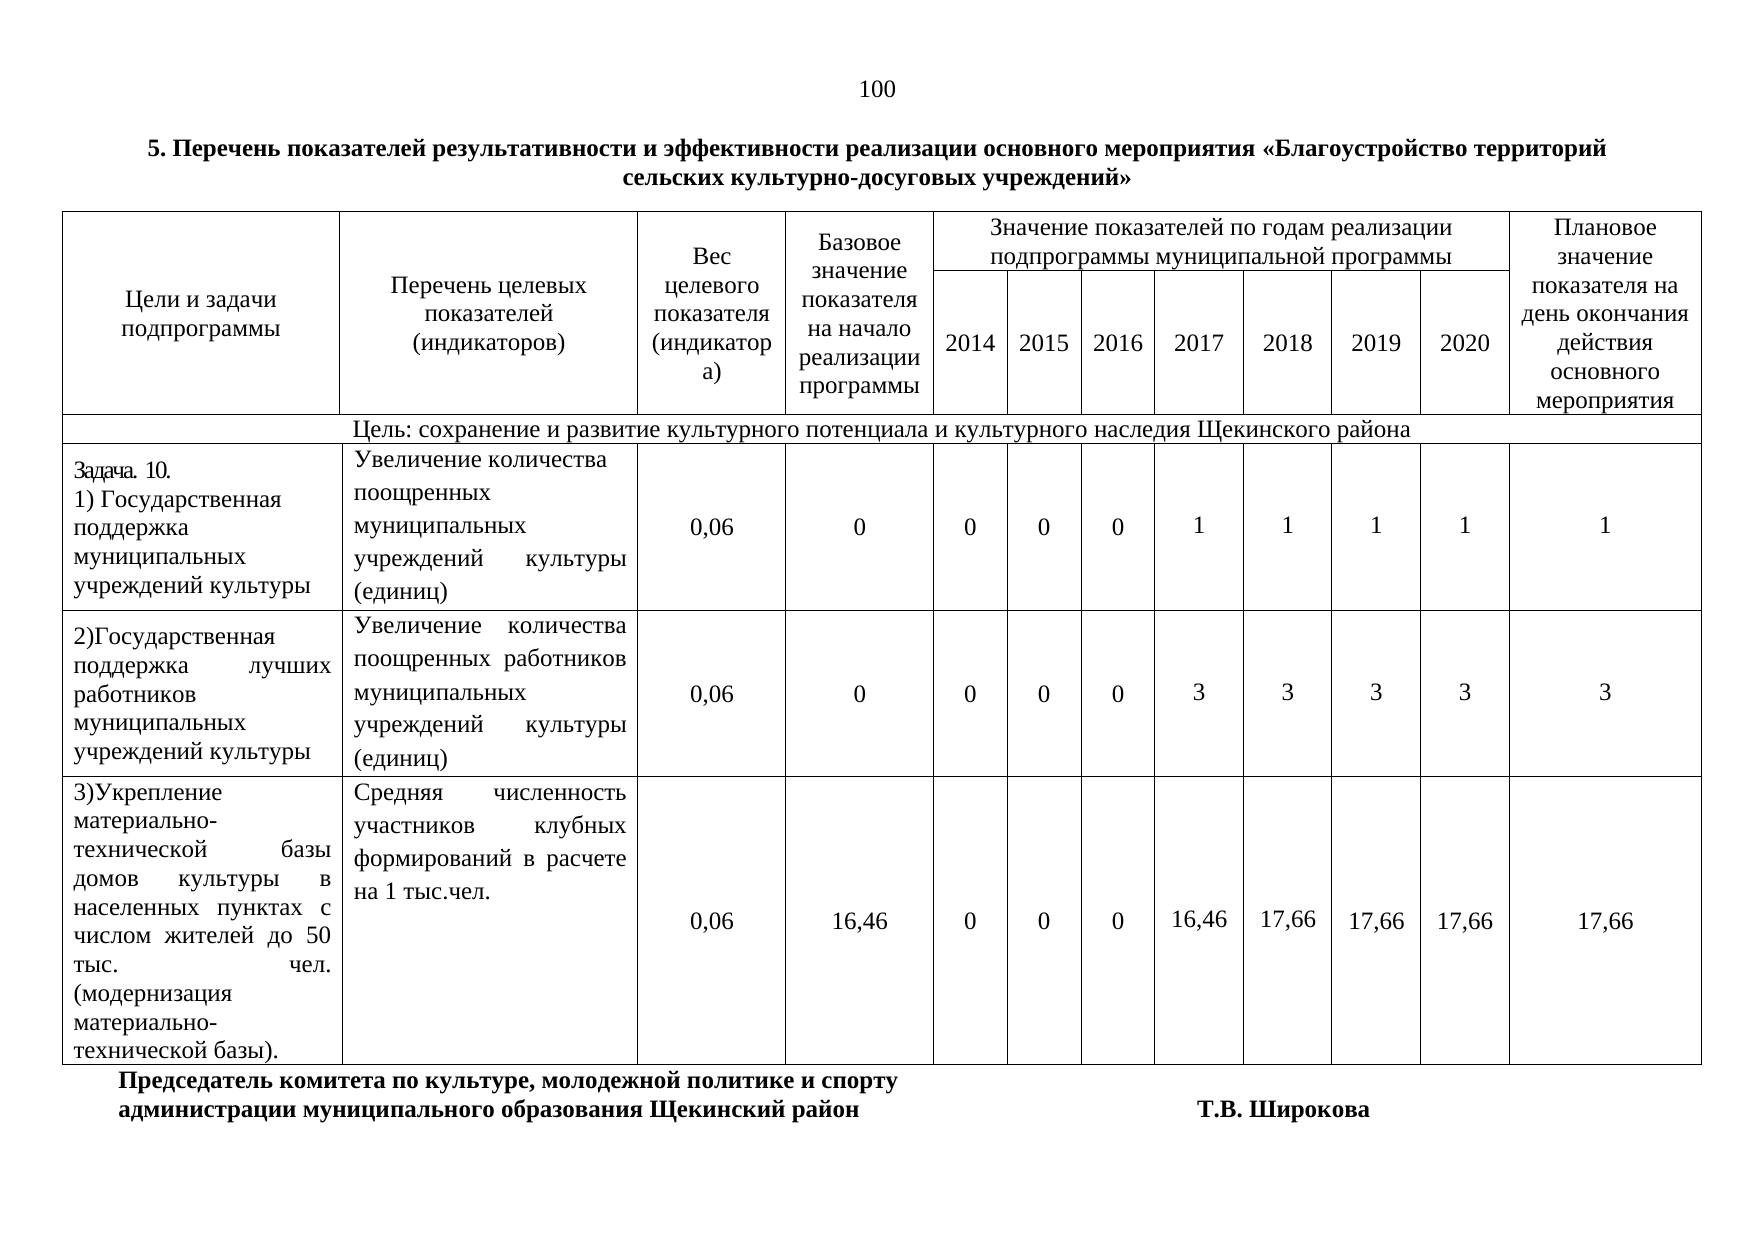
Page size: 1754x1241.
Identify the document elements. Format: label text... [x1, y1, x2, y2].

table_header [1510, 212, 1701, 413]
text Председатель комитета по культуре, молодежной политике и спорту [118, 1065, 1636, 1094]
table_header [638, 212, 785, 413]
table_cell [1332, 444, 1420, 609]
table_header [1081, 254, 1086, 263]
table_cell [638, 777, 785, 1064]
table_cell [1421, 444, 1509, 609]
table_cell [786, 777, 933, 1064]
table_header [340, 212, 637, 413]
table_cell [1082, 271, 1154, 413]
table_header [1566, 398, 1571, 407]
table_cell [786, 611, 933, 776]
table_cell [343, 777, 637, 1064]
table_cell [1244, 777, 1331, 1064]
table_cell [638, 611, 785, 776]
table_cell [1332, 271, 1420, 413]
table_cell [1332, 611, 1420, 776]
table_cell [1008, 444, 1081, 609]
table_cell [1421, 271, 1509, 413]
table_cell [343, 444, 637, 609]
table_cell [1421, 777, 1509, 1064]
text 5. Перечень показателей результативности и эффективности реализации основного мероприятия «Благоустройство территорий сельских культурно-досуговых учреждений» [118, 133, 1636, 190]
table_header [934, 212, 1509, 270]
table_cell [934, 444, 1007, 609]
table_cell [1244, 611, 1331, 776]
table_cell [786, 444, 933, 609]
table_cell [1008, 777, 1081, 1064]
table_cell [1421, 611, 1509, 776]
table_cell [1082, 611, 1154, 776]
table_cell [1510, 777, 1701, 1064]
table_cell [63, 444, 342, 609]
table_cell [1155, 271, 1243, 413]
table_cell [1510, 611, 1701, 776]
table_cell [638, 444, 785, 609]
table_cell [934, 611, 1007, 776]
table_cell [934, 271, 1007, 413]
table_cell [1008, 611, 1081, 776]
text администрации муниципального образования Щекинский район Т.В. Широкова [118, 1094, 1636, 1123]
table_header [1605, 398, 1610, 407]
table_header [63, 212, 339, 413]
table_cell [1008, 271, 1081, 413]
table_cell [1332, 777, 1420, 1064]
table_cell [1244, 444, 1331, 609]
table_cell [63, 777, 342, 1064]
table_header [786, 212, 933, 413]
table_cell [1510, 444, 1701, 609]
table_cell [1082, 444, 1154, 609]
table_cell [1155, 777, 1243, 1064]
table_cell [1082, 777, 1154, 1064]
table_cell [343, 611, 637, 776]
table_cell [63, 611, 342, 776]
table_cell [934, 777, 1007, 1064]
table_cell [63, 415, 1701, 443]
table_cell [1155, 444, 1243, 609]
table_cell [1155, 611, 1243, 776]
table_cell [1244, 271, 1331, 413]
